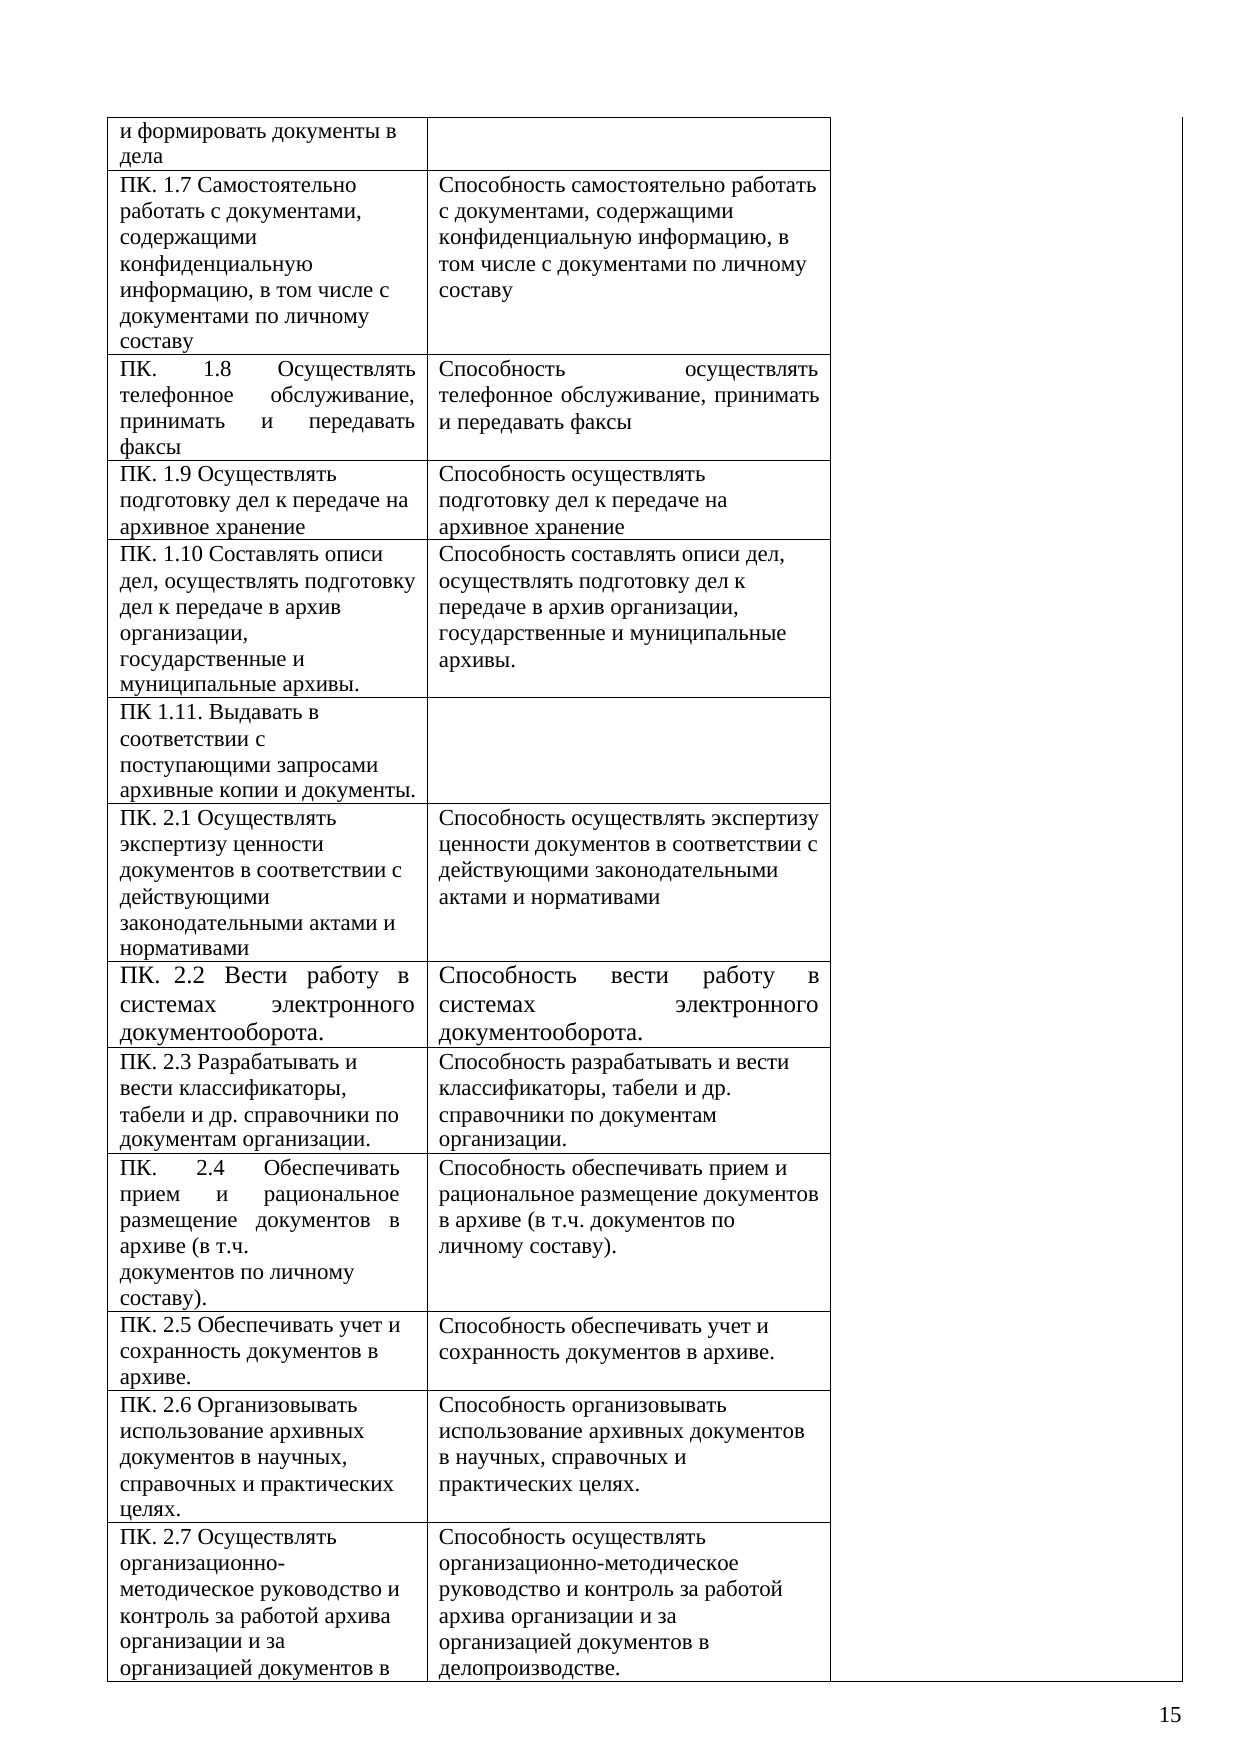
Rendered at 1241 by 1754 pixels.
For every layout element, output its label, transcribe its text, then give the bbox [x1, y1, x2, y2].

table_cell ПК. 2.4 Обеспечивать прием и рациональное размещение документов в архиве (в т.ч. документов по личному составу). [108, 1154, 427, 1311]
table_cell ПК. 2.1 Осуществлять экспертизу ценности документов в соответствии с действующими законодательными актами и нормативами [108, 804, 427, 961]
table_cell Способность осуществлять подготовку дел к передаче на архивное хранение [428, 461, 830, 539]
table_cell Способность организовывать использование архивных документов в научных, справочных и практических целях. [428, 1391, 830, 1522]
table_cell ПК. 1.7 Самостоятельно работать с документами, содержащими конфиденциальную информацию, в том числе с документами по личному составу [108, 171, 427, 354]
table_header [831, 117, 1182, 1681]
table_header [428, 118, 830, 169]
table_cell ПК. 2.3 Разрабатывать и вести классификаторы, табели и др. справочники по документам организации. [108, 1048, 427, 1152]
table_cell Способность составлять описи дел, осуществлять подготовку дел к передаче в архив организации, государственные и муниципальные архивы. [428, 540, 830, 697]
table_cell ПК. 2.2 Вести работу в системах электронного документооборота. [108, 962, 427, 1047]
table_header и формировать документы в дела [108, 118, 427, 169]
table_cell ПК 1.11. Выдавать в соответствии с поступающими запросами архивные копии и документы. [108, 698, 427, 803]
table_cell ПК. 1.10 Составлять описи дел, осуществлять подготовку дел к передаче в архив организации, государственные и муниципальные архивы. [108, 540, 427, 697]
table_cell ПК. 2.5 Обеспечивать учет и сохранность документов в архиве. [108, 1312, 427, 1390]
table_cell Способность разрабатывать и вести классификаторы, табели и др. справочники по документам организации. [428, 1048, 830, 1152]
table_cell Способность осуществлять экспертизу ценности документов в соответствии с действующими законодательными актами и нормативами [428, 804, 830, 961]
table_cell ПК. 2.7 Осуществлять организационно- методическое руководство и контроль за работой архива организации и за организацией документов в [108, 1523, 427, 1681]
table_cell Способность вести работу в системах электронного документооборота. [428, 962, 830, 1047]
table_cell Способность самостоятельно работать с документами, содержащими конфиденциальную информацию, в том числе с документами по личному составу [428, 171, 830, 354]
table_cell ПК. 1.9 Осуществлять подготовку дел к передаче на архивное хранение [108, 461, 427, 539]
table_cell [428, 698, 830, 803]
table_cell Способность осуществлять телефонное обслуживание, принимать и передавать факсы [428, 355, 830, 460]
table_cell Способность обеспечивать учет и сохранность документов в архиве. [428, 1312, 830, 1390]
table_cell ПК. 1.8 Осуществлять телефонное обслуживание, принимать и передавать факсы [108, 355, 427, 460]
table_cell Способность осуществлять организационно-методическое руководство и контроль за работой архива организации и за организацией документов в делопроизводстве. [428, 1523, 830, 1681]
table_cell Способность обеспечивать прием и рациональное размещение документов в архиве (в т.ч. документов по личному составу). [428, 1154, 830, 1311]
table_cell ПК. 2.6 Организовывать использование архивных документов в научных, справочных и практических целях. [108, 1391, 427, 1522]
